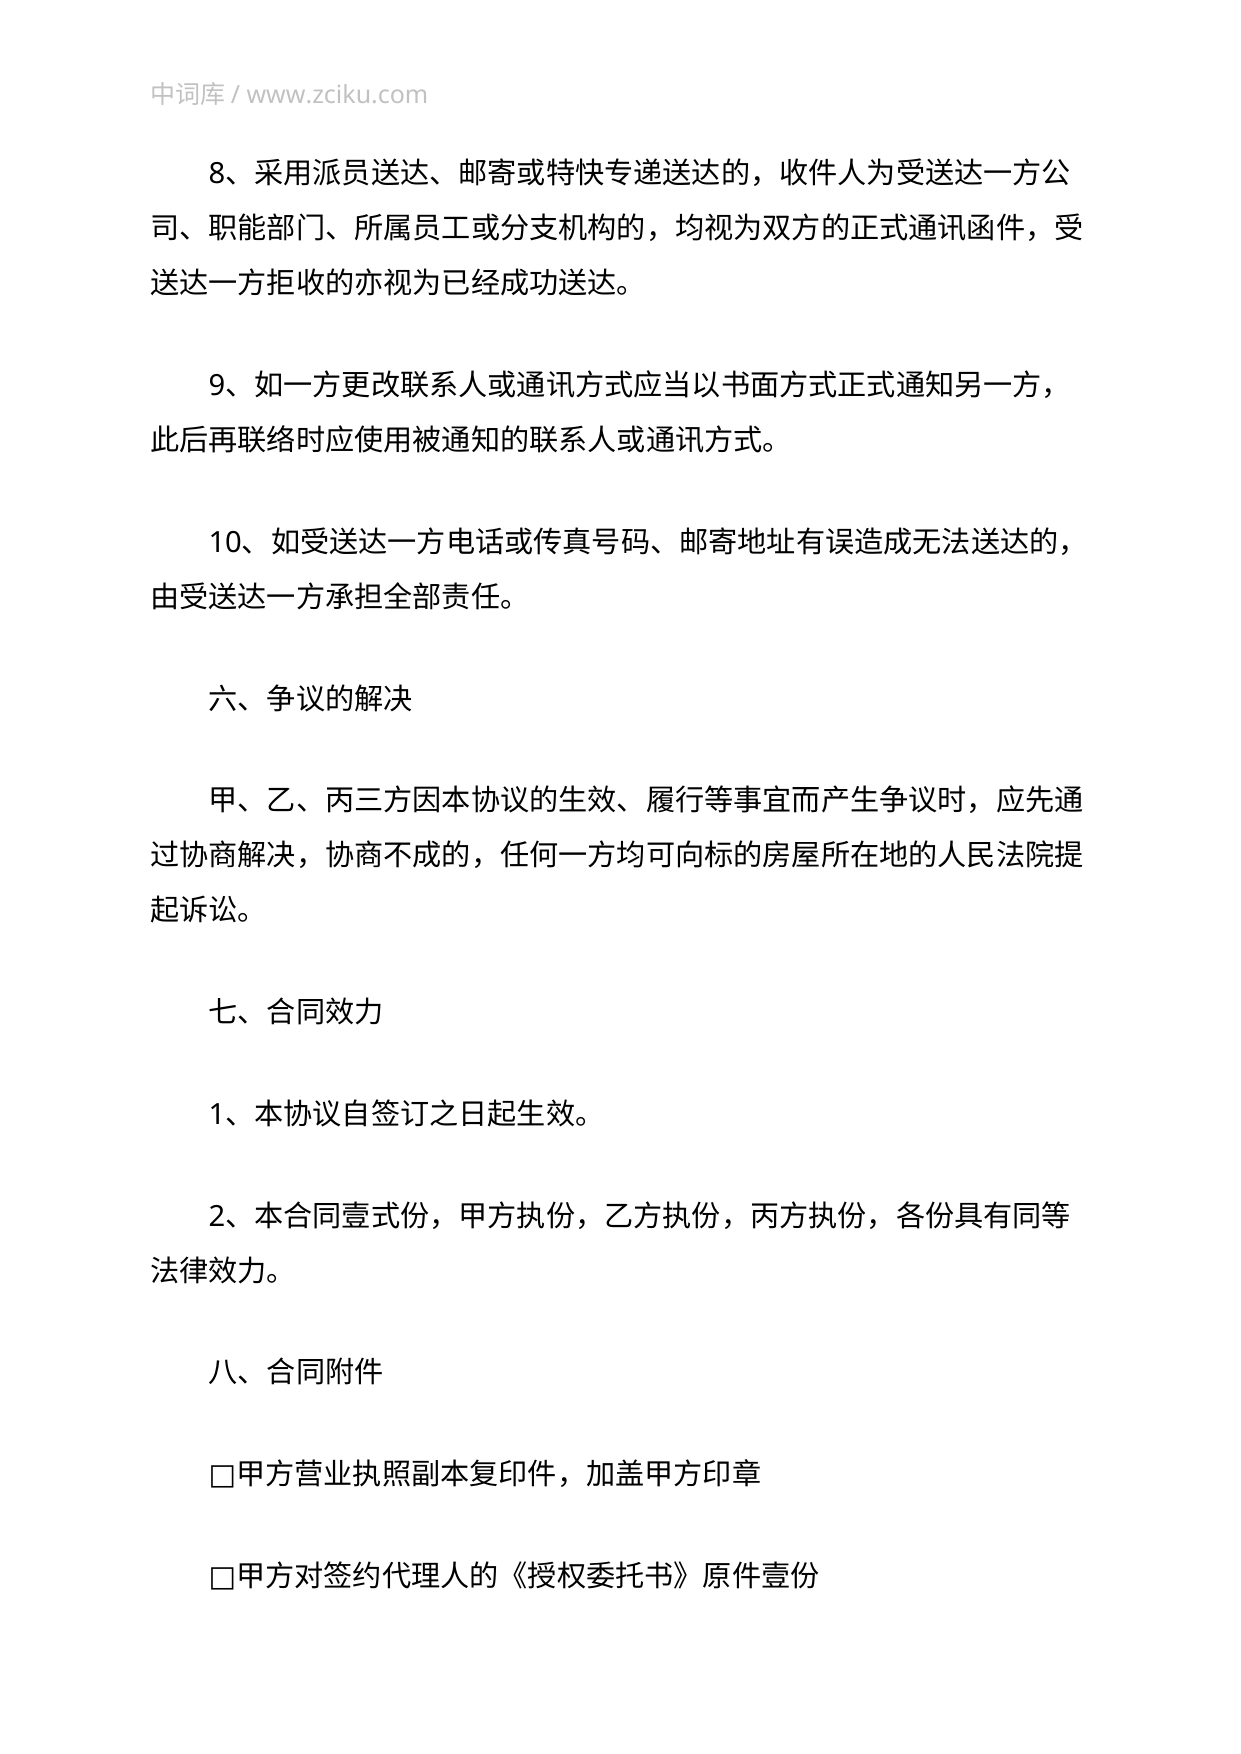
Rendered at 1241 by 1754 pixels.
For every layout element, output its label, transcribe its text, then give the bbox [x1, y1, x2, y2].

text 七、合同效力 [150, 988, 1090, 1031]
text 八、合同附件 [150, 1349, 1090, 1391]
text □甲方对签约代理人的《授权委托书》原件壹份 [150, 1553, 1090, 1595]
text 1、本协议自签订之日起生效。 [150, 1090, 1090, 1133]
text □甲方营业执照副本复印件，加盖甲方印章 [150, 1451, 1090, 1493]
text 8、采用派员送达、邮寄或特快专递送达的，收件人为受送达一方公司、职能部门、所属员工或分支机构的，均视为双方的正式通讯函件，受送达一方拒收的亦视为已经成功送达。 [150, 150, 1090, 302]
text 2、本合同壹式份，甲方执份，乙方执份，丙方执份，各份具有同等法律效力。 [150, 1192, 1090, 1289]
text 9、如一方更改联系人或通讯方式应当以书面方式正式通知另一方，此后再联络时应使用被通知的联系人或通讯方式。 [150, 362, 1090, 459]
text 甲、乙、丙三方因本协议的生效、履行等事宜而产生争议时，应先通过协商解决，协商不成的，任何一方均可向标的房屋所在地的人民法院提起诉讼。 [150, 777, 1090, 929]
text 六、争议的解决 [150, 675, 1090, 717]
text 10、如受送达一方电话或传真号码、邮寄地址有误造成无法送达的，由受送达一方承担全部责任。 [150, 518, 1090, 616]
